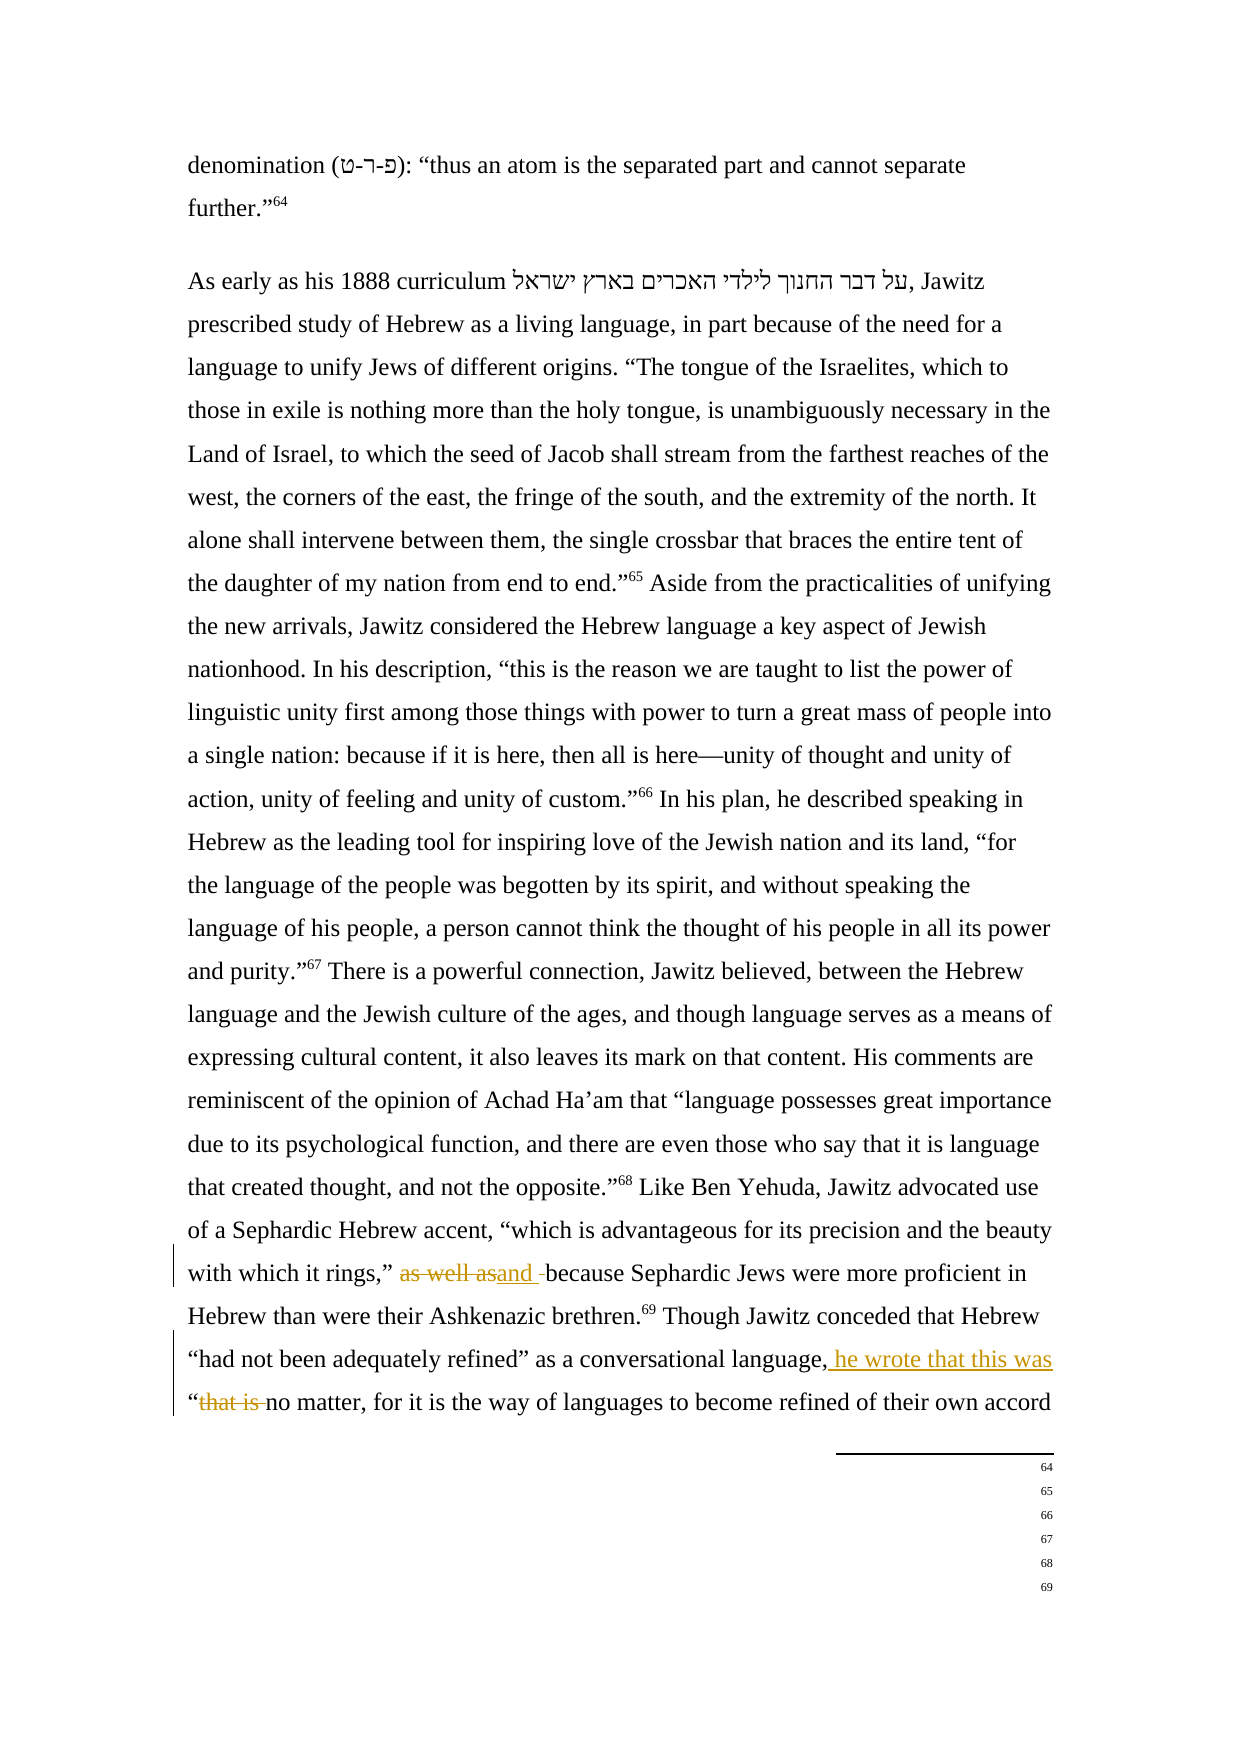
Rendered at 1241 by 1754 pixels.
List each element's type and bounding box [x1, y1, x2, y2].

text [187, 150, 1053, 222]
text [187, 266, 1053, 1416]
